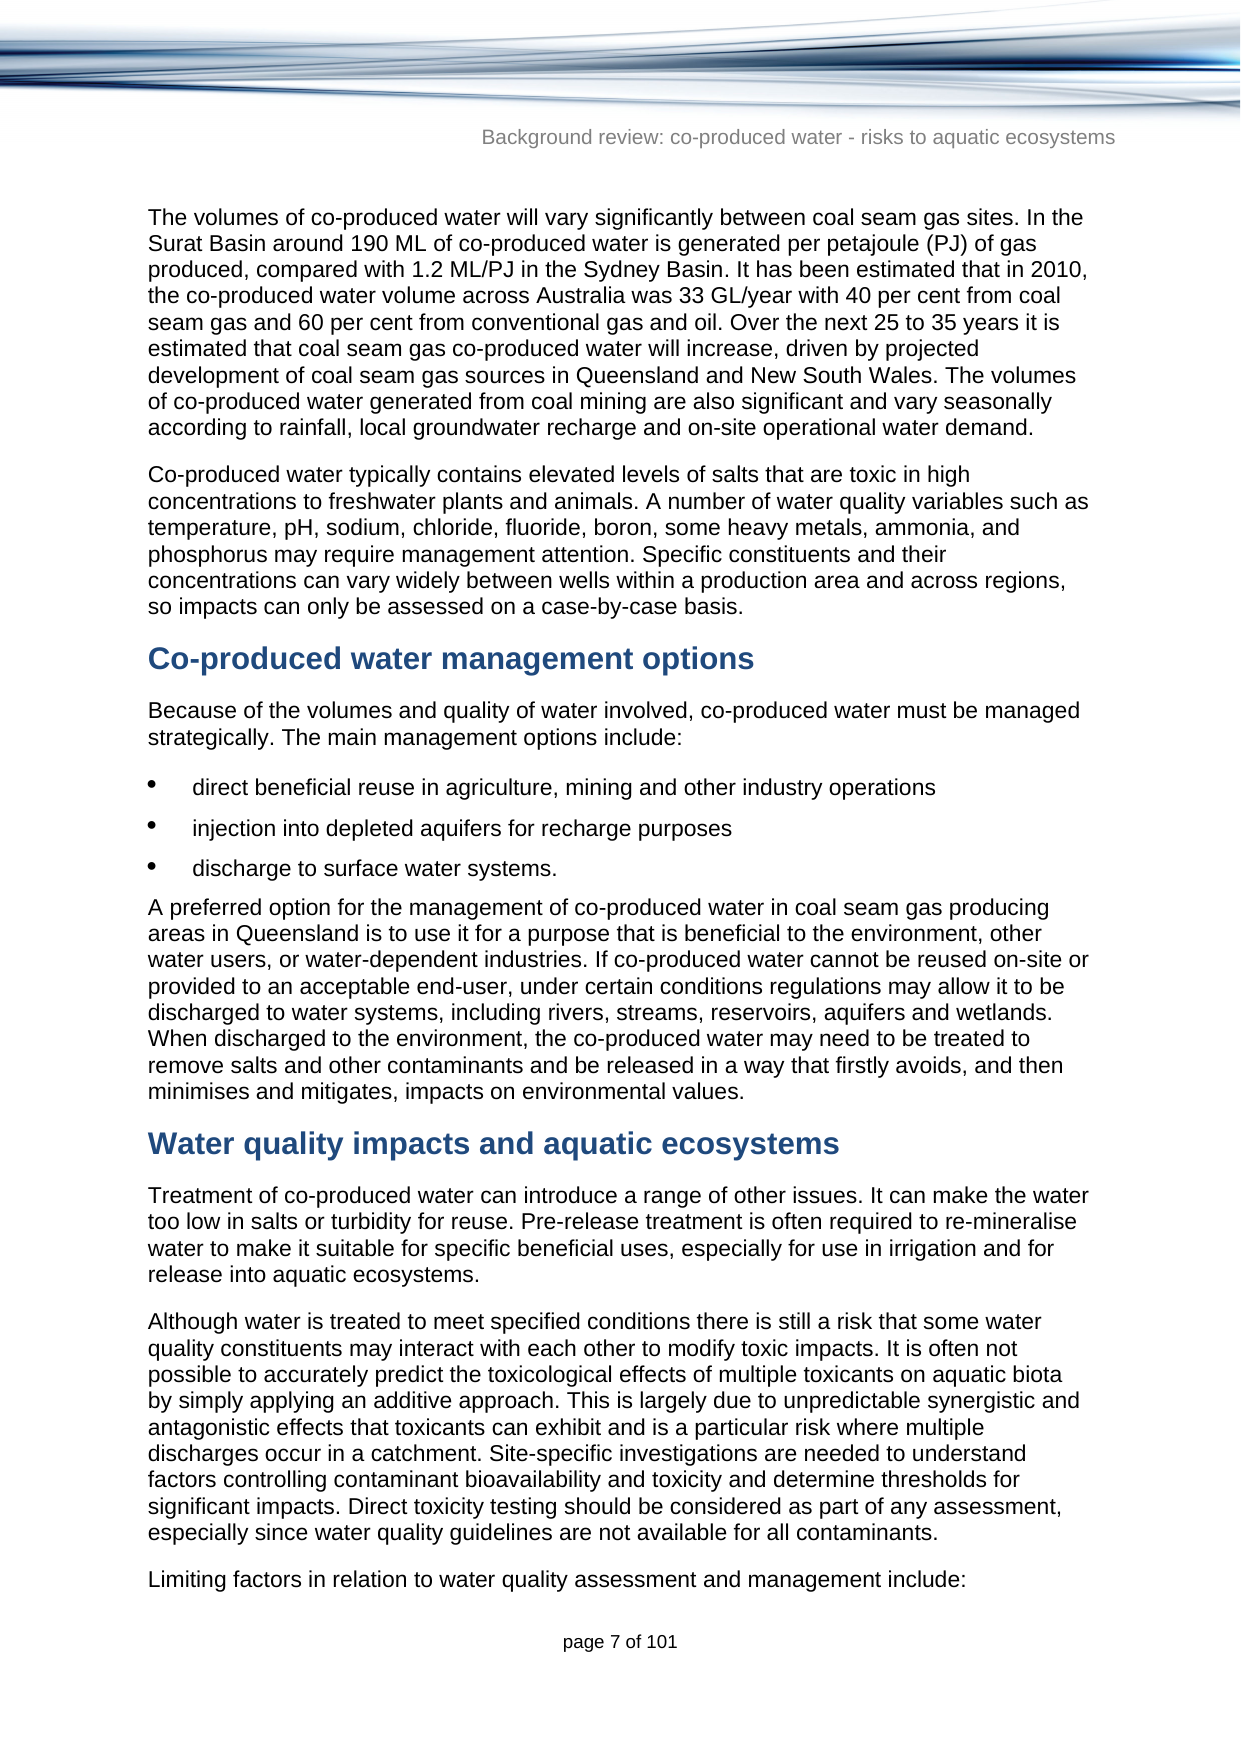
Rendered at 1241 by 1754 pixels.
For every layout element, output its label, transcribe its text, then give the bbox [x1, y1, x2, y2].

text A preferred option for the management of co-produced water in coal seam gas producing areas in Queensland is to use it for a purpose that is beneficial to the environment, other water users, or water-dependent industries. If co-produced water cannot be reused on-site or provided to an acceptable end-user, under certain conditions regulations may allow it to be discharged to water systems, including rivers, streams, reservoirs, aquifers and wetlands. When discharged to the environment, the co-produced water may need to be treated to remove salts and other contaminants and be released in a way that firstly avoids, and then minimises and mitigates, impacts on environmental values. [148, 893, 1092, 1104]
text direct beneficial reuse in agriculture, mining and other industry operations [148, 771, 1092, 800]
picture [683, 134, 689, 143]
picture [1030, 134, 1036, 143]
picture [1090, 134, 1095, 143]
text Co-produced water management options [148, 640, 1092, 676]
picture [701, 134, 707, 143]
text Although water is treated to meet specified conditions there is still a risk that some water quality constituents may interact with each other to modify toxic impacts. It is often not possible to accurately predict the toxicological effects of multiple toxicants on aquatic biota by simply applying an additive approach. This is largely due to unpredictable synergistic and antagonistic effects that toxicants can exhibit and is a particular risk where multiple discharges occur in a catchment. Site-specific investigations are needed to understand factors controlling contaminant bioavailability and toxicity and determine thresholds for significant impacts. Direct toxicity testing should be considered as part of any assessment, especially since water quality guidelines are not available for all contaminants. [148, 1308, 1092, 1545]
text Limiting factors in relation to water quality assessment and management include: [148, 1566, 1092, 1593]
text Water quality impacts and aquatic ecosystems [148, 1125, 1092, 1161]
text The volumes of co-produced water will vary significantly between coal seam gas sites. In the Surat Basin around 190 ML of co-produced water is generated per petajoule (PJ) of gas produced, compared with 1.2 ML/PJ in the Sydney Basin. It has been estimated that in 2010, the co-produced water volume across Australia was 33 GL/year with 40 per cent from coal seam gas and 60 per cent from conventional gas and oil. Over the next 25 to 35 years it is estimated that coal seam gas co-produced water will increase, driven by projected development of coal seam gas sources in Queensland and New South Wales. The volumes of co-produced water generated from coal mining are also significant and vary seasonally according to rainfall, local groundwater recharge and on-site operational water demand. [148, 203, 1092, 441]
picture [0, 0, 1241, 143]
text injection into depleted aquifers for recharge purposes [148, 812, 1092, 841]
picture [720, 134, 726, 143]
text Because of the volumes and quality of water involved, co-produced water must be managed strategically. The main management options include: [148, 697, 1092, 750]
picture [572, 134, 577, 143]
picture [918, 134, 924, 143]
text Treatment of co-produced water can introduce a range of other issues. It can make the water too low in salts or turbidity for reuse. Pre-release treatment is often required to re-mineralise water to make it suitable for specific beneficial uses, especially for use in irrigation and for release into aquatic ecosystems. [148, 1182, 1092, 1287]
text Co-produced water typically contains elevated levels of salts that are toxic in high concentrations to freshwater plants and animals. A number of water quality variables such as temperature, pH, sodium, chloride, fluoride, boron, some heavy metals, ammonia, and phosphorus may require management attention. Specific constituents and their concentrations can vary widely between wells within a production area and across regions, so impacts can only be assessed on a case-by-case basis. [148, 461, 1092, 619]
text discharge to surface water systems. [148, 853, 1092, 882]
picture [549, 134, 555, 143]
